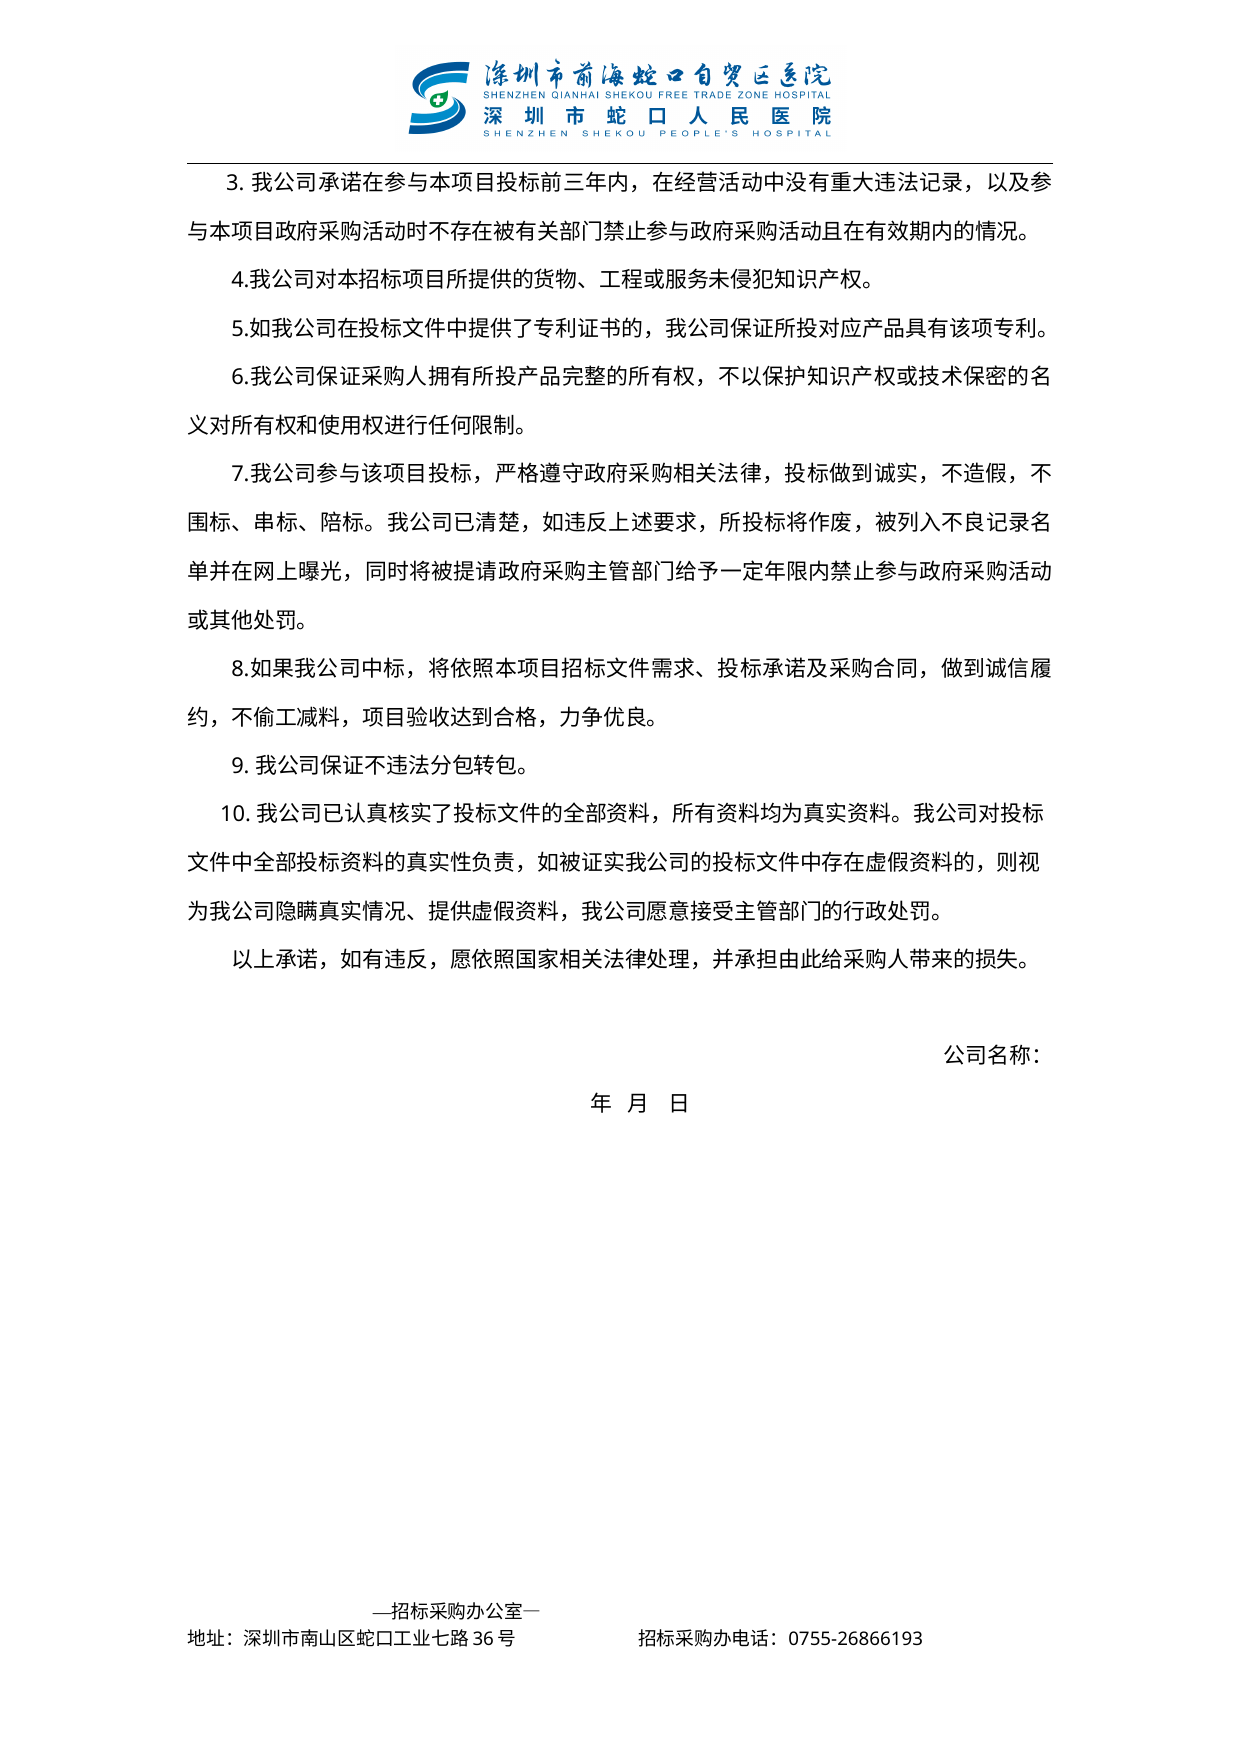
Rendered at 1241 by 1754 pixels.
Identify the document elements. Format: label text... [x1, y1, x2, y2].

text 年 月 日 [187, 1086, 1053, 1118]
text 公司名称： [187, 1037, 1053, 1070]
text 7.我公司参与该项目投标，严格遵守政府采购相关法律，投标做到诚实，不造假，不围标、串标、陪标。我公司已清楚，如违反上述要求，所投标将作废，被列入不良记录名单并在网上曝光，同时将被提请政府采购主管部门给予一定年限内禁止参与政府采购活动或其他处罚。 [187, 456, 1053, 635]
text 3. 我公司承诺在参与本项目投标前三年内，在经营活动中没有重大违法记录，以及参与本项目政府采购活动时不存在被有关部门禁止参与政府采购活动且在有效期内的情况。 [187, 165, 1053, 246]
text 6.我公司保证采购人拥有所投产品完整的所有权，不以保护知识产权或技术保密的名义对所有权和使用权进行任何限制。 [187, 359, 1053, 440]
text 5.如我公司在投标文件中提供了专利证书的，我公司保证所投对应产品具有该项专利。 [187, 311, 1053, 343]
text 9. 我公司保证不违法分包转包。 [187, 748, 1053, 780]
text 10. 我公司已认真核实了投标文件的全部资料，所有资料均为真实资料。我公司对投标文件中全部投标资料的真实性负责，如被证实我公司的投标文件中存在虚假资料的，则视为我公司隐瞒真实情况、提供虚假资料，我公司愿意接受主管部门的行政处罚。 [187, 796, 1053, 926]
text 以上承诺，如有违反，愿依照国家相关法律处理，并承担由此给采购人带来的损失。 [187, 942, 1053, 974]
text 4.我公司对本招标项目所提供的货物、工程或服务未侵犯知识产权。 [187, 262, 1053, 295]
picture [395, 45, 847, 152]
text 8.如果我公司中标，将依照本项目招标文件需求、投标承诺及采购合同，做到诚信履约，不偷工减料，项目验收达到合格，力争优良。 [187, 651, 1053, 732]
